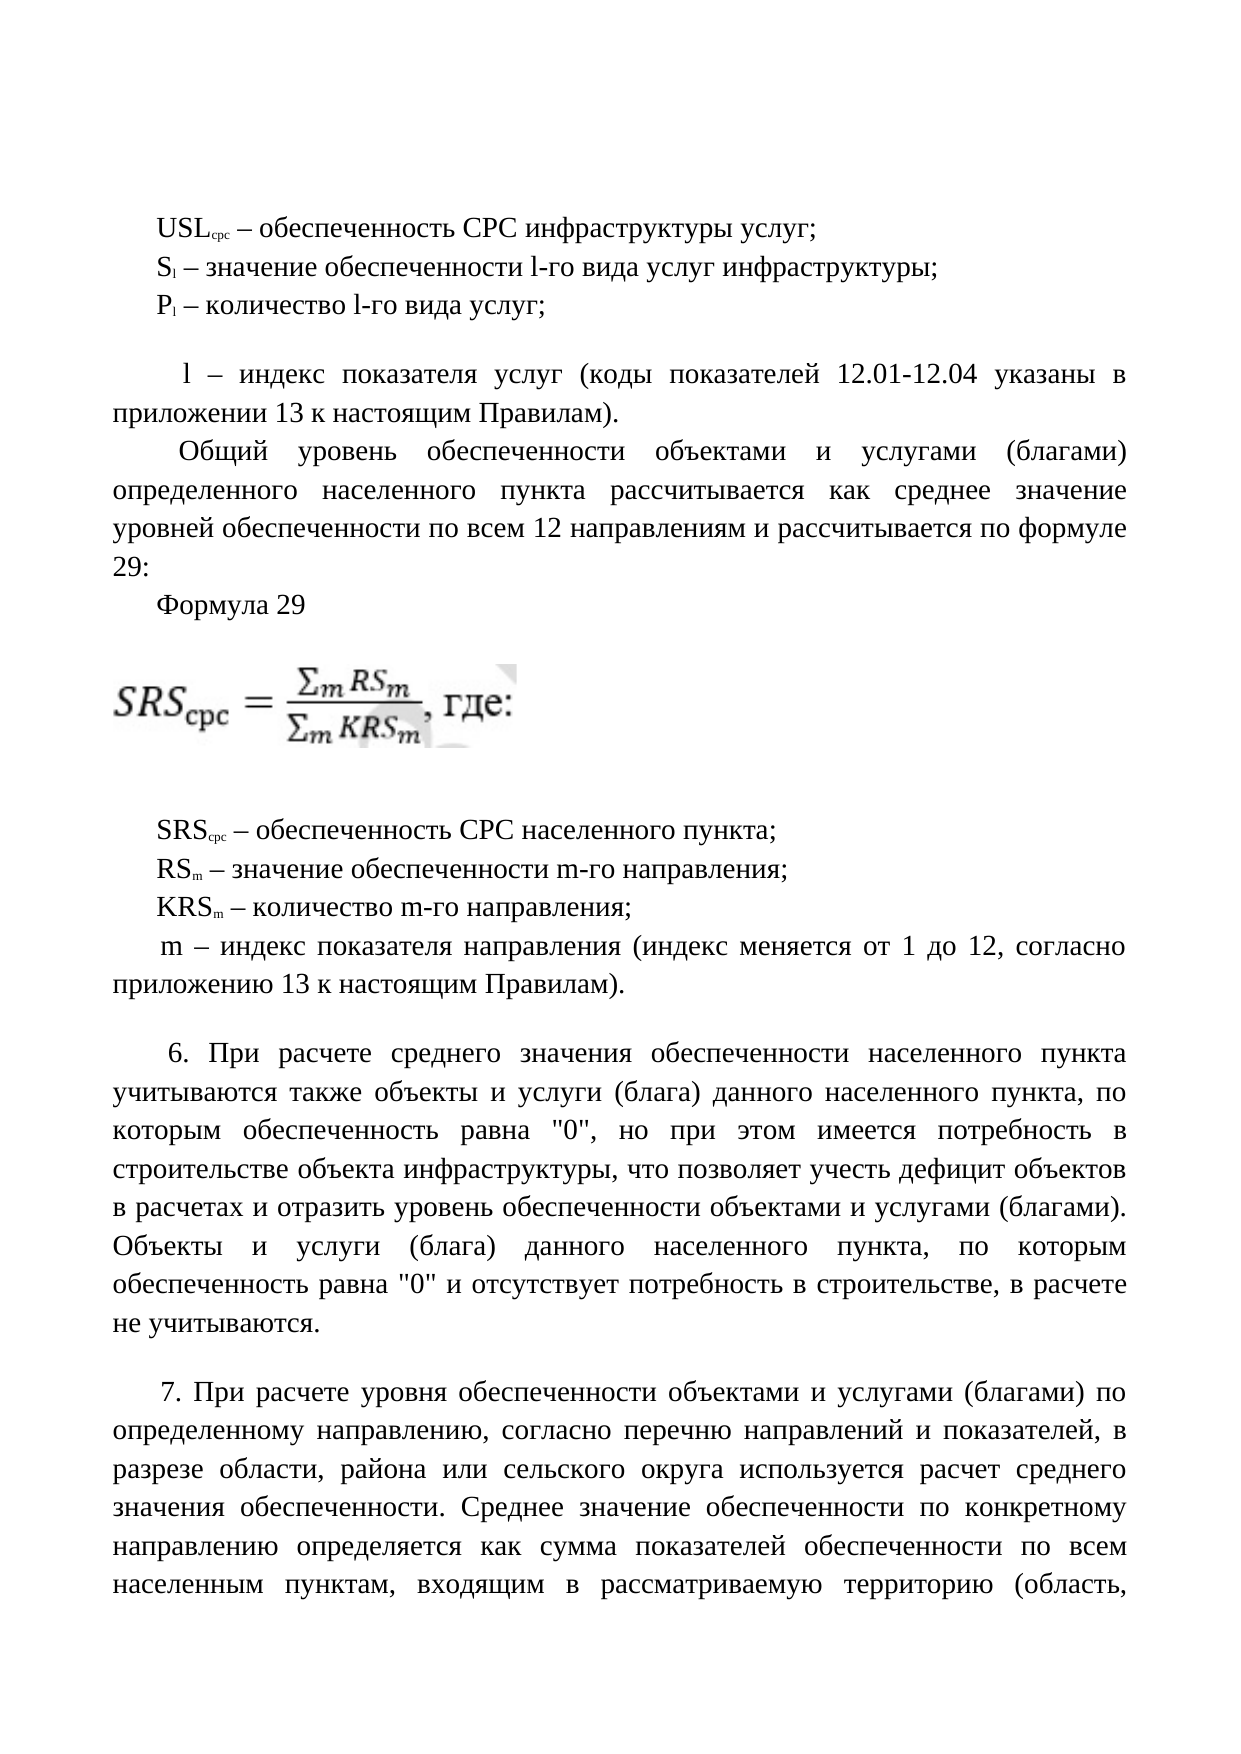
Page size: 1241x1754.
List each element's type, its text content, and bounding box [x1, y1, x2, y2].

text SRSсрс – обеспеченность СРС населенного пункта; [112, 812, 1128, 846]
text 6. При расчете среднего значения обеспеченности населенного пункта учитываются также объекты и услуги (блага) данного населенного пункта, по которым обеспеченность равна "0", но при этом имеется потребность в строительстве объекта инфраструктуры, что позволяет учесть дефицит объектов в расчетах и отразить уровень обеспеченности объектами и услугами (благами). Объекты и услуги (блага) данного населенного пункта, по которым обеспеченность равна "0" и отсутствует потребность в строительстве, в расчете не учитываются. [112, 1035, 1128, 1338]
picture [112, 664, 517, 748]
text Sl – значение обеспеченности l-го вида услуг инфраструктуры; [112, 249, 1128, 282]
text Общий уровень обеспеченности объектами и услугами (благами) определенного населенного пункта рассчитывается как среднее значение уровней обеспеченности по всем 12 направлениям и рассчитывается по формуле 29: [112, 433, 1128, 582]
text Формула 29 [112, 587, 1128, 621]
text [112, 1374, 1128, 1600]
text m – индекс показателя направления (индекс меняется от 1 до 12, согласно приложению 13 к настоящим Правилам). [112, 928, 1128, 1000]
text RSm – значение обеспеченности m-го направления; [112, 851, 1128, 884]
text USLсрс – обеспеченность СРС инфраструктуры услуг; [112, 210, 1128, 244]
text KRSm – количество m-го направления; [112, 889, 1128, 923]
text Pl – количество l-го вида услуг; [112, 287, 1128, 321]
text l – индекс показателя услуг (коды показателей 12.01-12.04 указаны в приложении 13 к настоящим Правилам). [112, 356, 1128, 428]
